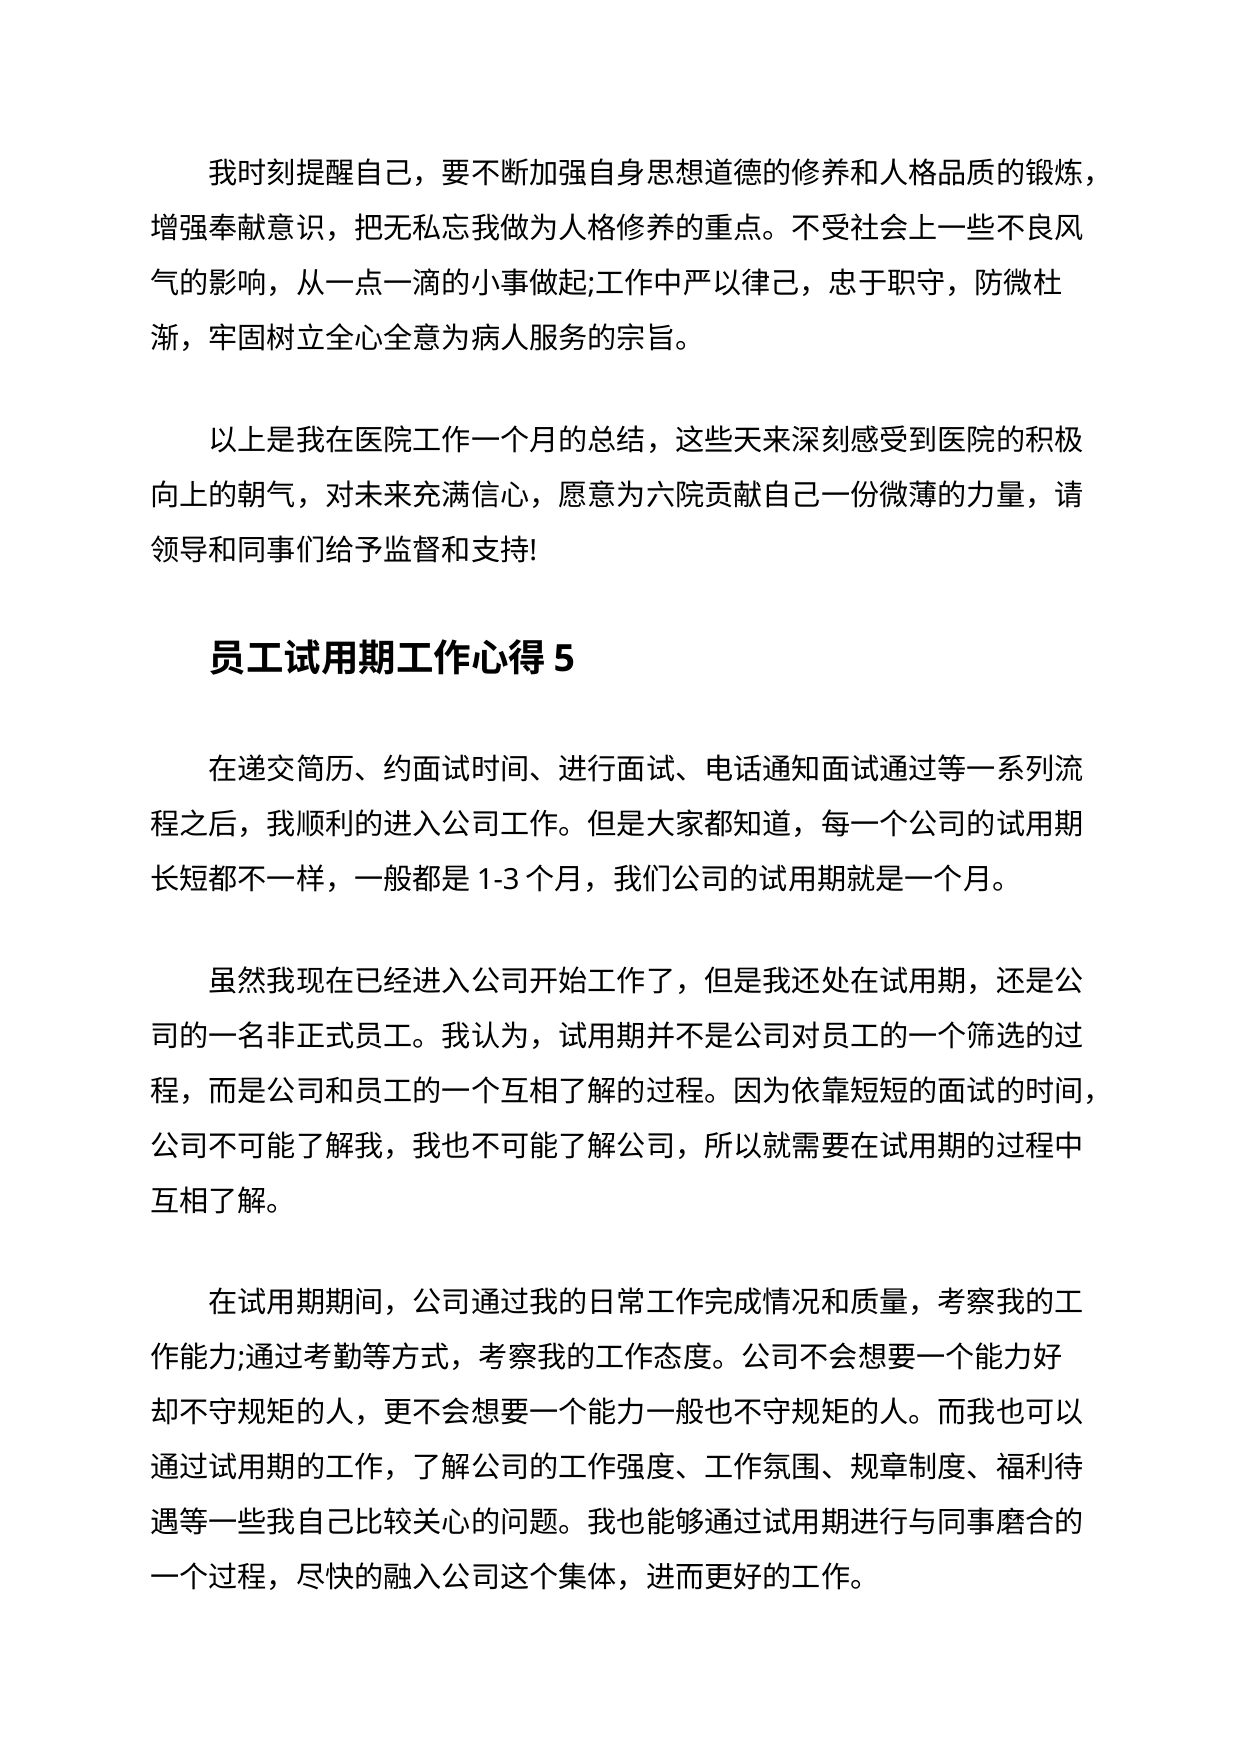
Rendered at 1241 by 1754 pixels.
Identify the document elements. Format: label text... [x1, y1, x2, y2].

text 在试用期期间，公司通过我的日常工作完成情况和质量，考察我的工作能力;通过考勤等方式，考察我的工作态度。公司不会想要一个能力好却不守规矩的人，更不会想要一个能力一般也不守规矩的人。而我也可以通过试用期的工作，了解公司的工作强度、工作氛围、规章制度、福利待遇等一些我自己比较关心的问题。我也能够通过试用期进行与同事磨合的一个过程，尽快的融入公司这个集体，进而更好的工作。 [150, 1279, 1090, 1596]
text 员工试用期工作心得5 [150, 628, 1090, 683]
text 我时刻提醒自己，要不断加强自身思想道德的修养和人格品质的锻炼，增强奉献意识，把无私忘我做为人格修养的重点。不受社会上一些不良风气的影响，从一点一滴的小事做起;工作中严以律己，忠于职守，防微杜渐，牢固树立全心全意为病人服务的宗旨。 [150, 150, 1090, 357]
text 以上是我在医院工作一个月的总结，这些天来深刻感受到医院的积极向上的朝气，对未来充满信心，愿意为六院贡献自己一份微薄的力量，请领导和同事们给予监督和支持! [150, 417, 1090, 569]
text 虽然我现在已经进入公司开始工作了，但是我还处在试用期，还是公司的一名非正式员工。我认为，试用期并不是公司对员工的一个筛选的过程，而是公司和员工的一个互相了解的过程。因为依靠短短的面试的时间，公司不可能了解我，我也不可能了解公司，所以就需要在试用期的过程中互相了解。 [150, 958, 1090, 1219]
text 在递交简历、约面试时间、进行面试、电话通知面试通过等一系列流程之后，我顺利的进入公司工作。但是大家都知道，每一个公司的试用期长短都不一样，一般都是1-3个月，我们公司的试用期就是一个月。 [150, 746, 1090, 898]
